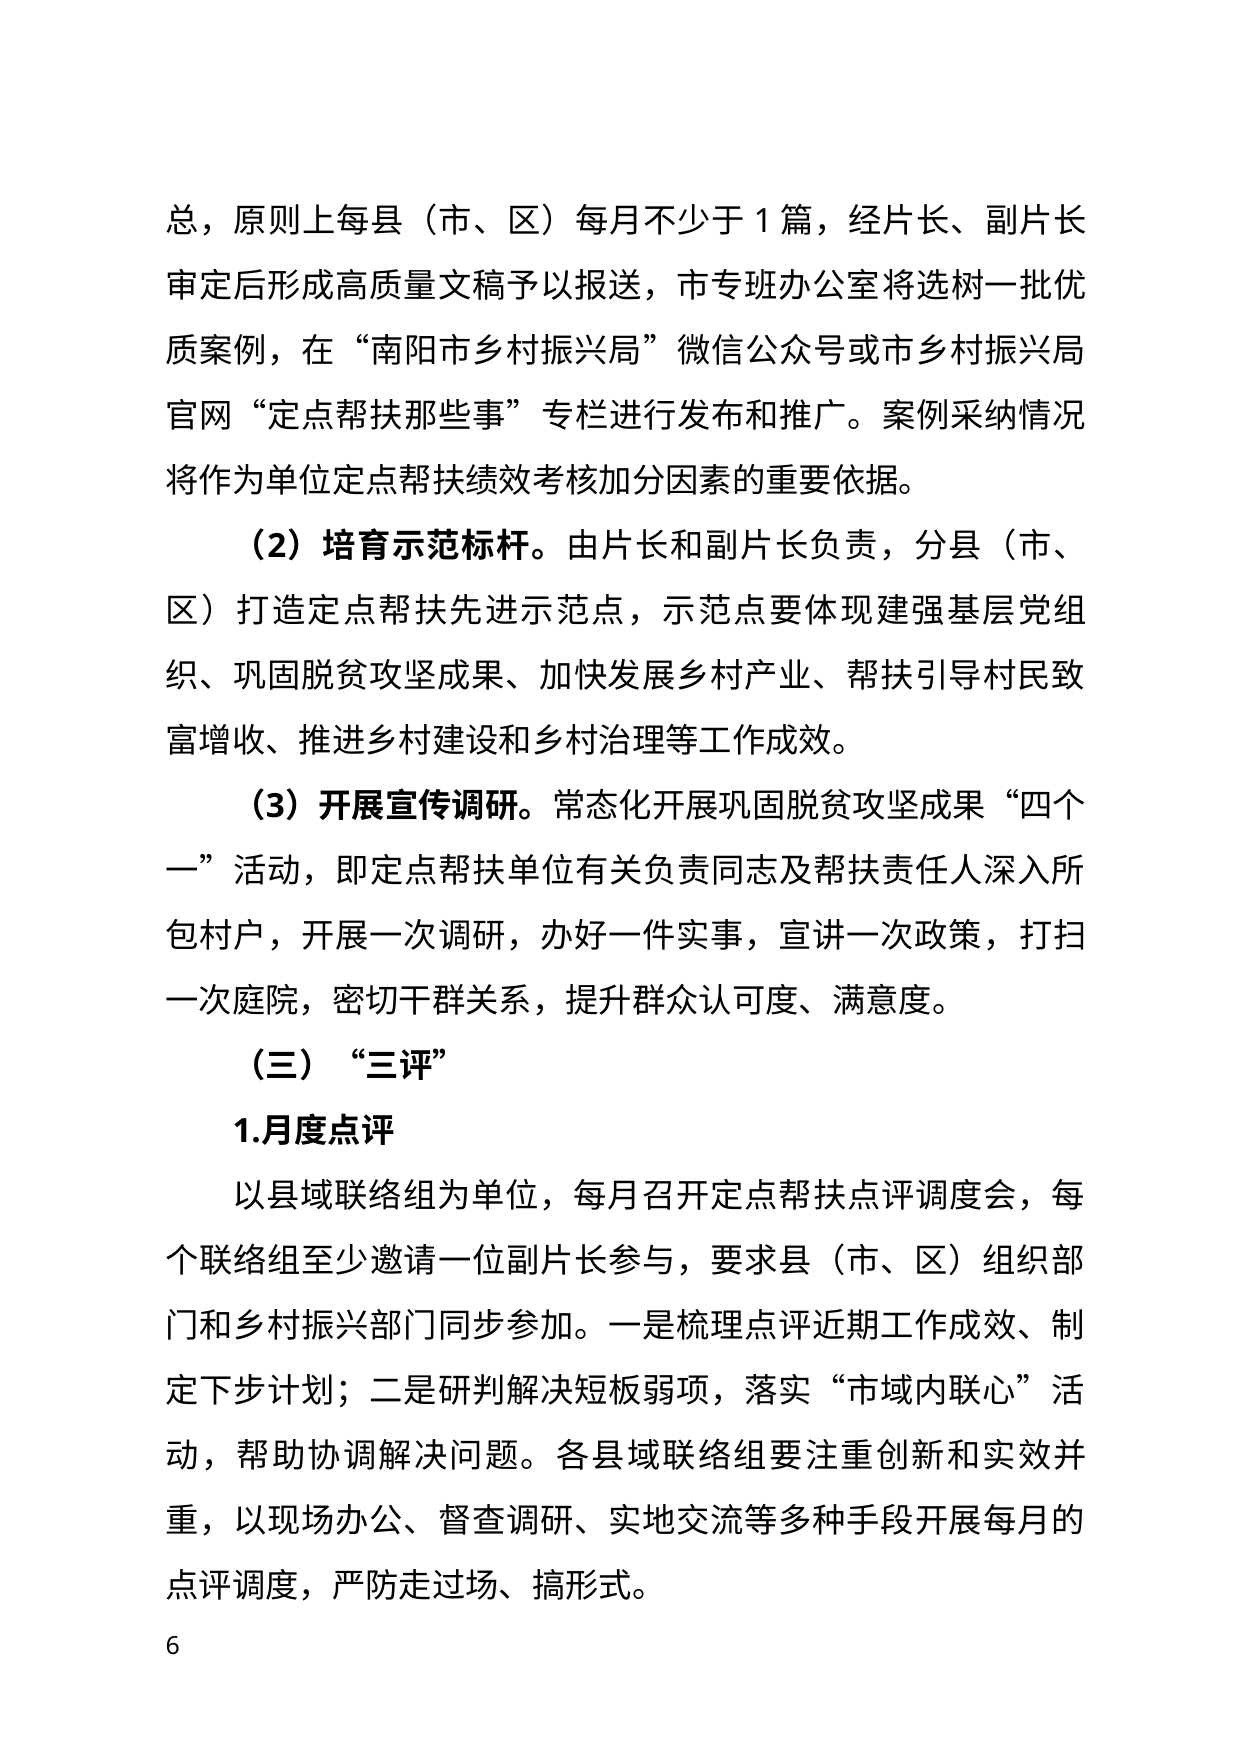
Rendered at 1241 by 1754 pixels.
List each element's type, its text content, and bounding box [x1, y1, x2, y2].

text （三）“三评” [165, 1031, 1087, 1096]
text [165, 186, 1087, 511]
text （3）开展宣传调研。常态化开展巩固脱贫攻坚成果“四个一”活动，即定点帮扶单位有关负责同志及帮扶责任人深入所包村户，开展一次调研，办好一件实事，宣讲一次政策，打扫一次庭院，密切干群关系，提升群众认可度、满意度。 [165, 771, 1087, 1031]
text （2）培育示范标杆。由片长和副片长负责，分县（市、区）打造定点帮扶先进示范点，示范点要体现建强基层党组织、巩固脱贫攻坚成果、加快发展乡村产业、帮扶引导村民致富增收、推进乡村建设和乡村治理等工作成效。 [165, 511, 1087, 771]
text 以县域联络组为单位，每月召开定点帮扶点评调度会，每个联络组至少邀请一位副片长参与，要求县（市、区）组织部门和乡村振兴部门同步参加。一是梳理点评近期工作成效、制定下步计划；二是研判解决短板弱项，落实“市域内联心”活动，帮助协调解决问题。各县域联络组要注重创新和实效并重，以现场办公、督查调研、实地交流等多种手段开展每月的点评调度，严防走过场、搞形式。 [165, 1161, 1087, 1616]
text 1.月度点评 [165, 1096, 1087, 1161]
